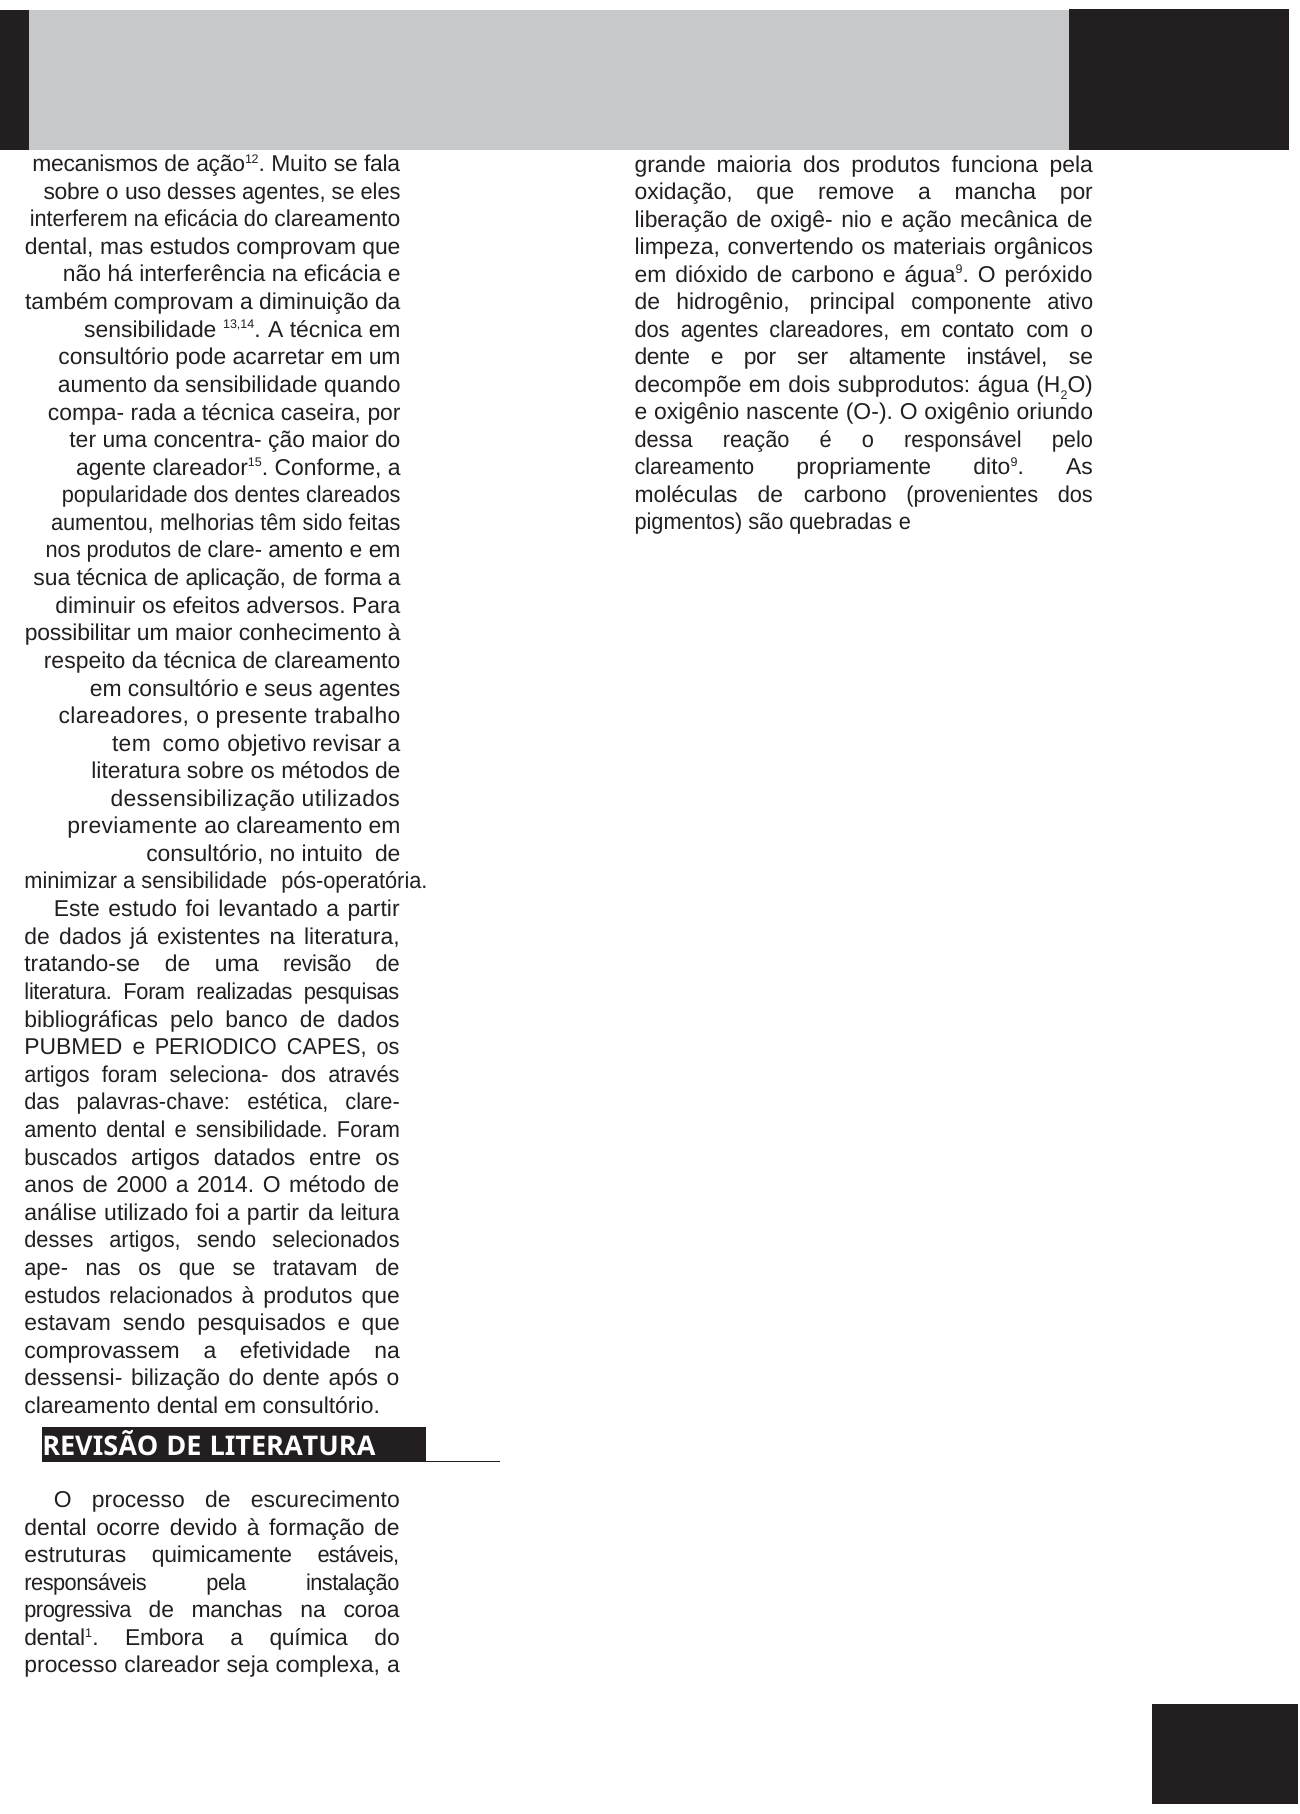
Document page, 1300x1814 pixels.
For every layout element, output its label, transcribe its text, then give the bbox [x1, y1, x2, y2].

text Este estudo foi levantado a partir de dados já existentes na literatura, tratando-se de uma revisão de literatura. Foram realizadas pesquisas bibliográficas pelo banco de dados PUBMED e PERIODICO CAPES, os artigos foram seleciona- dos através das palavras-chave: estética, clare- amento dental e sensibilidade. Foram buscados artigos datados entre os anos de 2000 a 2014. O método de análise utilizado foi a partir da leitura desses artigos, sendo selecionados ape- nas os que se tratavam de estudos relacionados à produtos que estavam sendo pesquisados e que comprovassem a efetividade na dessensi- bilização do dente após o clareamento dental em consultório. [24, 895, 399, 1418]
text O processo de escurecimento dental ocorre devido à formação de estruturas quimicamente estáveis, responsáveis pela instalação progressiva de manchas na coroa dental1. Embora a química do processo clareador seja complexa, a grande maioria dos produtos funciona pela oxidação, que remove a mancha por liberação de oxigê- nio e ação mecânica de limpeza, convertendo os materiais orgânicos em dióxido de carbono e água9. O peróxido de hidrogênio, principal componente ativo dos agentes clareadores, em contato com o dente e por ser altamente instável, se decompõe em dois subprodutos: água (H2O) e oxigênio nascente (O-). O oxigênio oriundo dessa reação é o responsável pelo clareamento propriamente dito9. As moléculas de carbono (provenientes dos pigmentos) são quebradas e [24, 1486, 399, 1678]
text mecanismos de ação12. Muito se fala sobre o uso desses agentes, se eles interferem na eficácia do clareamento dental, mas estudos comprovam que não há interferência na eficácia e também comprovam a diminuição da sensibilidade 13,14. A técnica em consultório pode acarretar em um aumento da sensibilidade quando compa- rada a técnica caseira, por ter uma concentra- ção maior do agente clareador15. Conforme, a popularidade dos dentes clareados aumentou, melhorias têm sido feitas nos produtos de clare- amento e em sua técnica de aplicação, de forma a diminuir os efeitos adversos. Para possibilitar um maior conhecimento à respeito da técnica de clareamento em consultório e seus agentes clareadores, o presente trabalho tem como objetivo revisar a literatura sobre os métodos de dessensibilização utilizados previamente ao clareamento em consultório, no intuito de [24, 150, 400, 866]
text O processo de escurecimento dental ocorre devido à formação de estruturas quimicamente estáveis, responsáveis pela instalação progressiva de manchas na coroa dental1. Embora a química do processo clareador seja complexa, a grande maioria dos produtos funciona pela oxidação, que remove a mancha por liberação de oxigê- nio e ação mecânica de limpeza, convertendo os materiais orgânicos em dióxido de carbono e água9. O peróxido de hidrogênio, principal componente ativo dos agentes clareadores, em contato com o dente e por ser altamente instável, se decompõe em dois subprodutos: água (H2O) e oxigênio nascente (O-). O oxigênio oriundo dessa reação é o responsável pelo clareamento propriamente dito9. As moléculas de carbono (provenientes dos pigmentos) são quebradas e [634, 150, 1093, 535]
text minimizar a sensibilidade pós-operatória. [24, 868, 606, 894]
